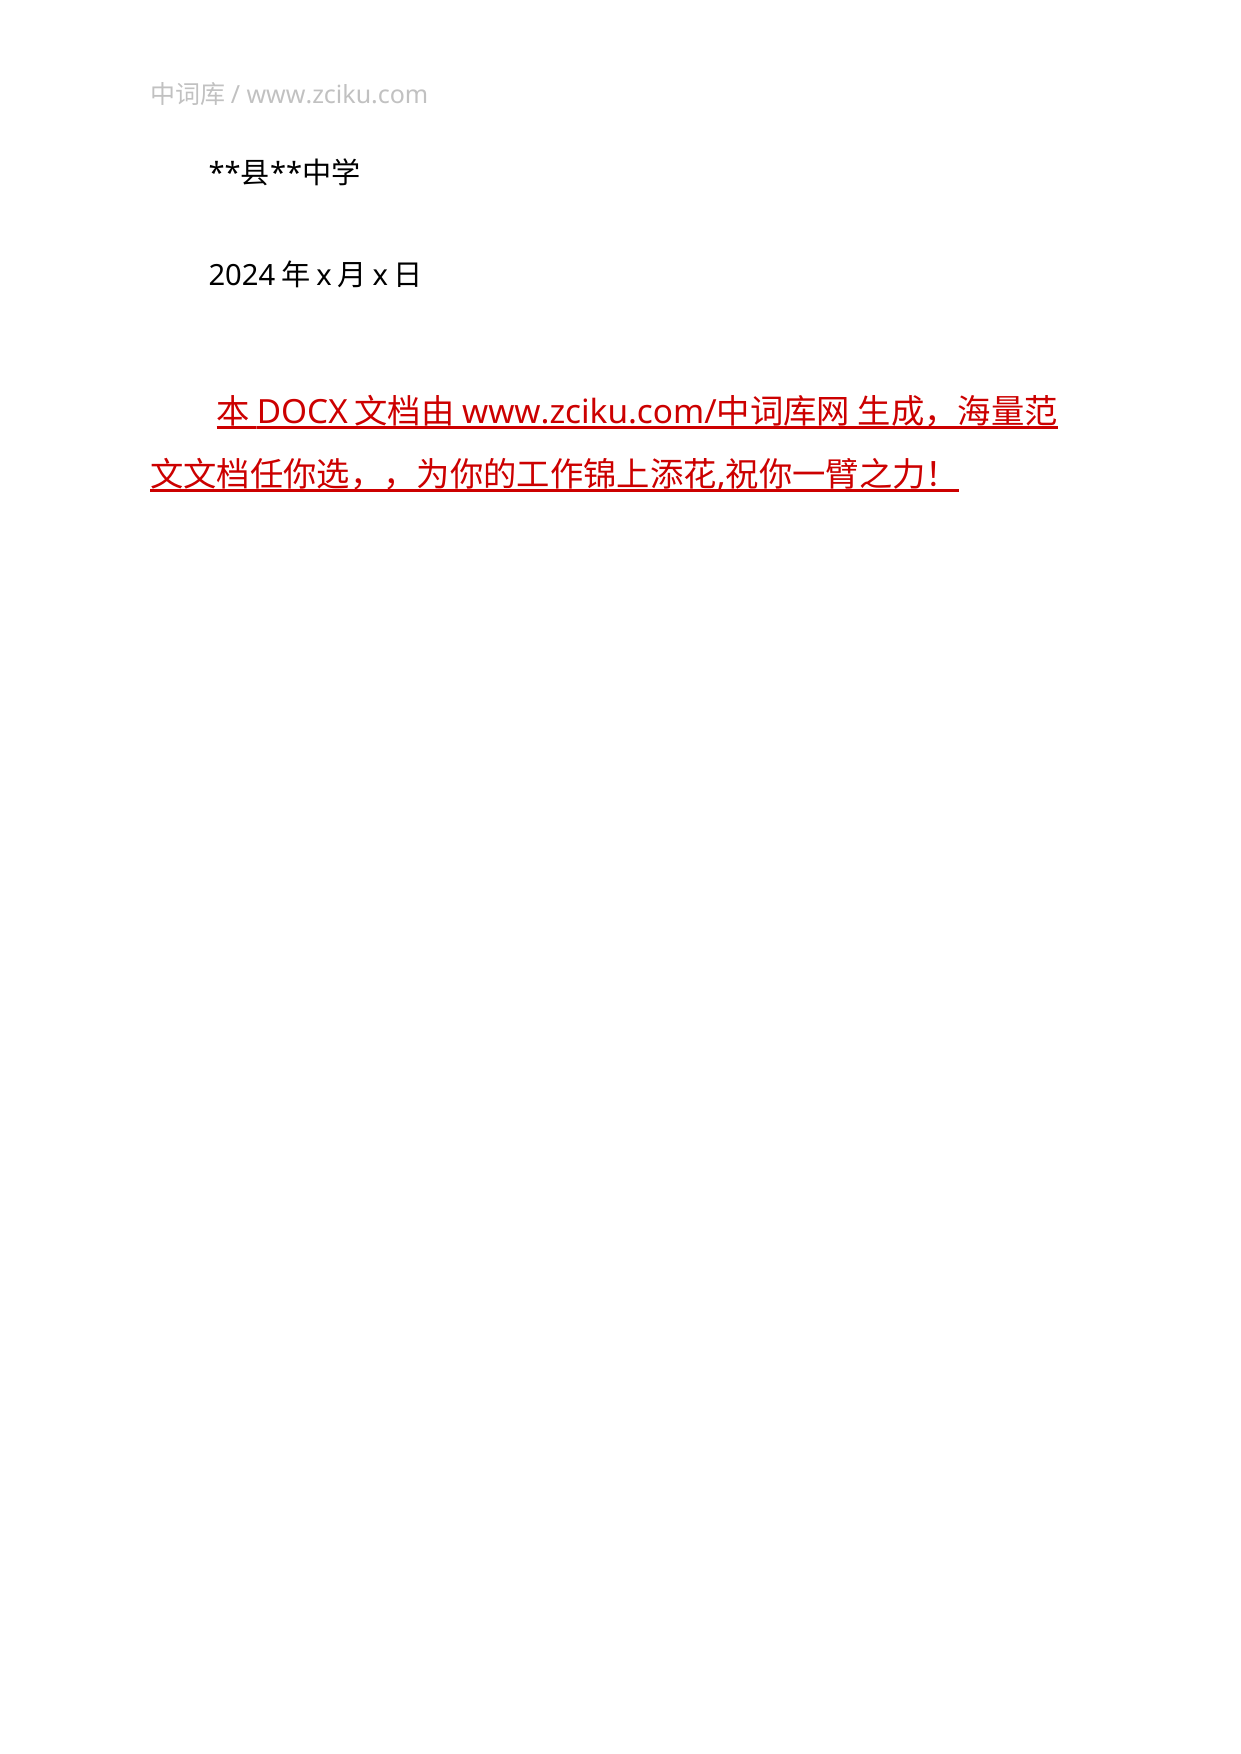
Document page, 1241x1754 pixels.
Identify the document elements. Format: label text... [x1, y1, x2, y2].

text 2024年x月x日 [150, 252, 1090, 294]
text **县**中学 [150, 150, 1090, 192]
text 本DOCX文档由 www.zciku.com/中词库网 生成，海量范文文档任你选，，为你的工作锦上添花,祝你一臂之力！ [150, 385, 1090, 496]
